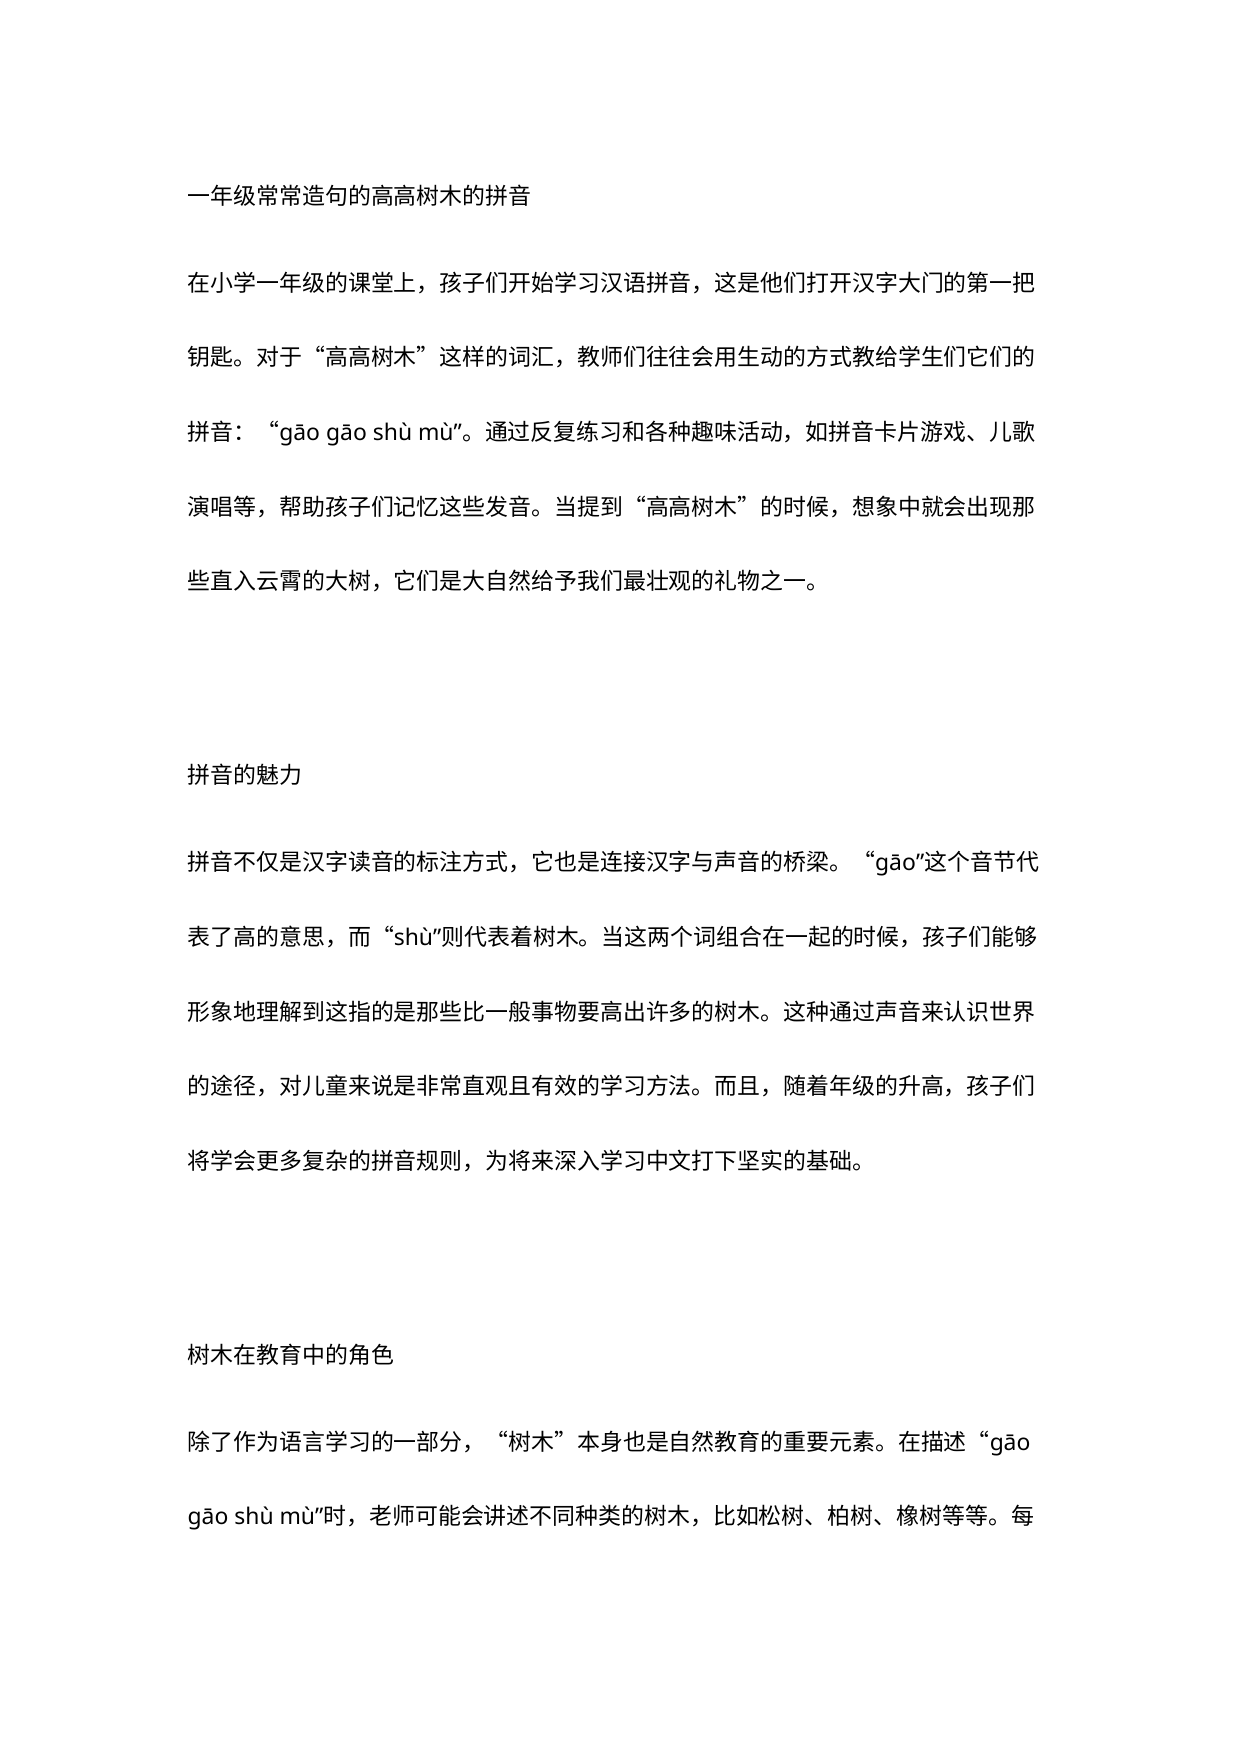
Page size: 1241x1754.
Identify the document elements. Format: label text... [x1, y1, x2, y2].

text 树木在教育中的角色 [187, 1321, 1053, 1386]
text 一年级常常造句的高高树木的拼音 [187, 162, 1053, 227]
text 在小学一年级的课堂上，孩子们开始学习汉语拼音，这是他们打开汉字大门的第一把钥匙。对于“高高树木”这样的词汇，教师们往往会用生动的方式教给学生们它们的拼音：“gāo gāo shù mù”。通过反复练习和各种趣味活动，如拼音卡片游戏、儿歌演唱等，帮助孩子们记忆这些发音。当提到“高高树木”的时候，想象中就会出现那些直入云霄的大树，它们是大自然给予我们最壮观的礼物之一。 [187, 248, 1053, 612]
text 拼音的魅力 [187, 742, 1053, 807]
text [187, 1408, 1053, 1547]
text 拼音不仅是汉字读音的标注方式，它也是连接汉字与声音的桥梁。“gāo”这个音节代表了高的意思，而“shù”则代表着树木。当这两个词组合在一起的时候，孩子们能够形象地理解到这指的是那些比一般事物要高出许多的树木。这种通过声音来认识世界的途径，对儿童来说是非常直观且有效的学习方法。而且，随着年级的升高，孩子们将学会更多复杂的拼音规则，为将来深入学习中文打下坚实的基础。 [187, 828, 1053, 1192]
